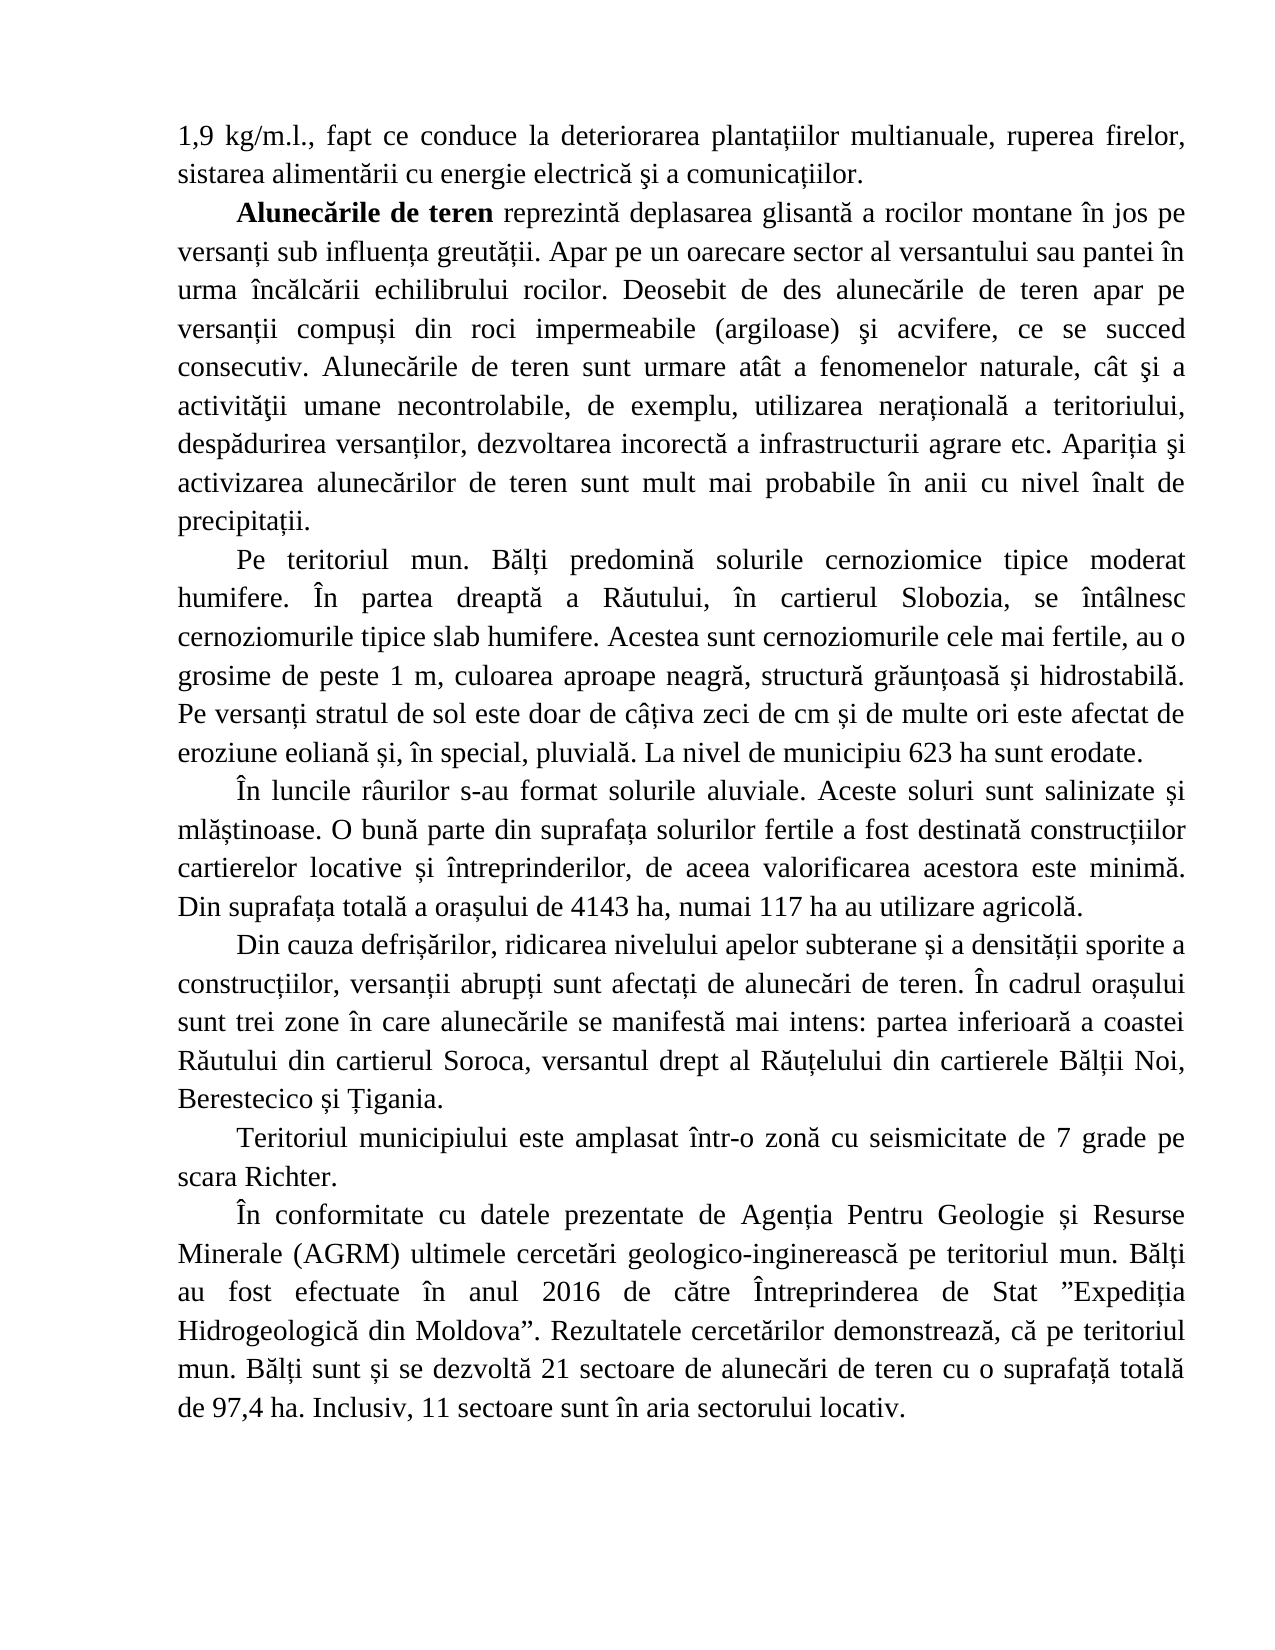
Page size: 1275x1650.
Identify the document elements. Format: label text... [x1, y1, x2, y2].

text Alunecările de teren reprezintă deplasarea glisantă a rocilor montane în jos pe versanți sub influența greutății. Apar pe un oarecare sector al versantului sau pantei în urma încălcării echilibrului rocilor. Deosebit de des alunecările de teren apar pe versanții compuși din roci impermeabile (argiloase) şi acvifere, ce se succed consecutiv. Alunecările de teren sunt urmare atât a fenomenelor naturale, cât şi a activităţii umane necontrolabile, de exemplu, utilizarea nerațională a teritoriului, despădurirea versanților, dezvoltarea incorectă a infrastructurii agrare etc. Apariția şi activizarea alunecărilor de teren sunt mult mai probabile în anii cu nivel înalt de precipitații. [177, 195, 1186, 537]
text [177, 118, 1186, 190]
text Pe teritoriul mun. Bălți predomină solurile cernoziomice tipice moderat humifere. În partea dreaptă a Răutului, în cartierul Slobozia, se întâlnesc cernoziomurile tipice slab humifere. Acestea sunt cernoziomurile cele mai fertile, au o grosime de peste 1 m, culoarea aproape neagră, structură grăunțoasă și hidrostabilă. Pe versanți stratul de sol este doar de câțiva zeci de cm și de multe ori este afectat de eroziune eoliană și, în special, pluvială. La nivel de municipiu 623 ha sunt erodate. [177, 542, 1186, 768]
text Din cauza defrișărilor, ridicarea nivelului apelor subterane și a densității sporite a construcțiilor, versanții abrupți sunt afectați de alunecări de teren. În cadrul orașului sunt trei zone în care alunecările se manifestă mai intens: partea inferioară a coastei Răutului din cartierul Soroca, versantul drept al Răuțelului din cartierele Bălții Noi, Berestecico și Țigania. [177, 927, 1186, 1115]
text În luncile râurilor s-au format solurile aluviale. Aceste soluri sunt salinizate și mlăștinoase. O bună parte din suprafața solurilor fertile a fost destinată construcțiilor cartierelor locative și întreprinderilor, de aceea valorificarea acestora este minimă. Din suprafața totală a orașului de 4143 ha, numai 117 ha au utilizare agricolă. [177, 773, 1186, 922]
text Teritoriul municipiului este amplasat într-o zonă cu seismicitate de 7 grade pe scara Richter. [177, 1120, 1186, 1192]
text În conformitate cu datele prezentate de Agenția Pentru Geologie și Resurse Minerale (AGRM) ultimele cercetări geologico-inginerească pe teritoriul mun. Bălți au fost efectuate în anul 2016 de către Întreprinderea de Stat ”Expediția Hidrogeologică din Moldova”. Rezultatele cercetărilor demonstrează, că pe teritoriul mun. Bălți sunt și se dezvoltă 21 sectoare de alunecări de teren cu o suprafață totală de 97,4 ha. Inclusiv, 11 sectoare sunt în aria sectorului locativ. [177, 1197, 1186, 1423]
